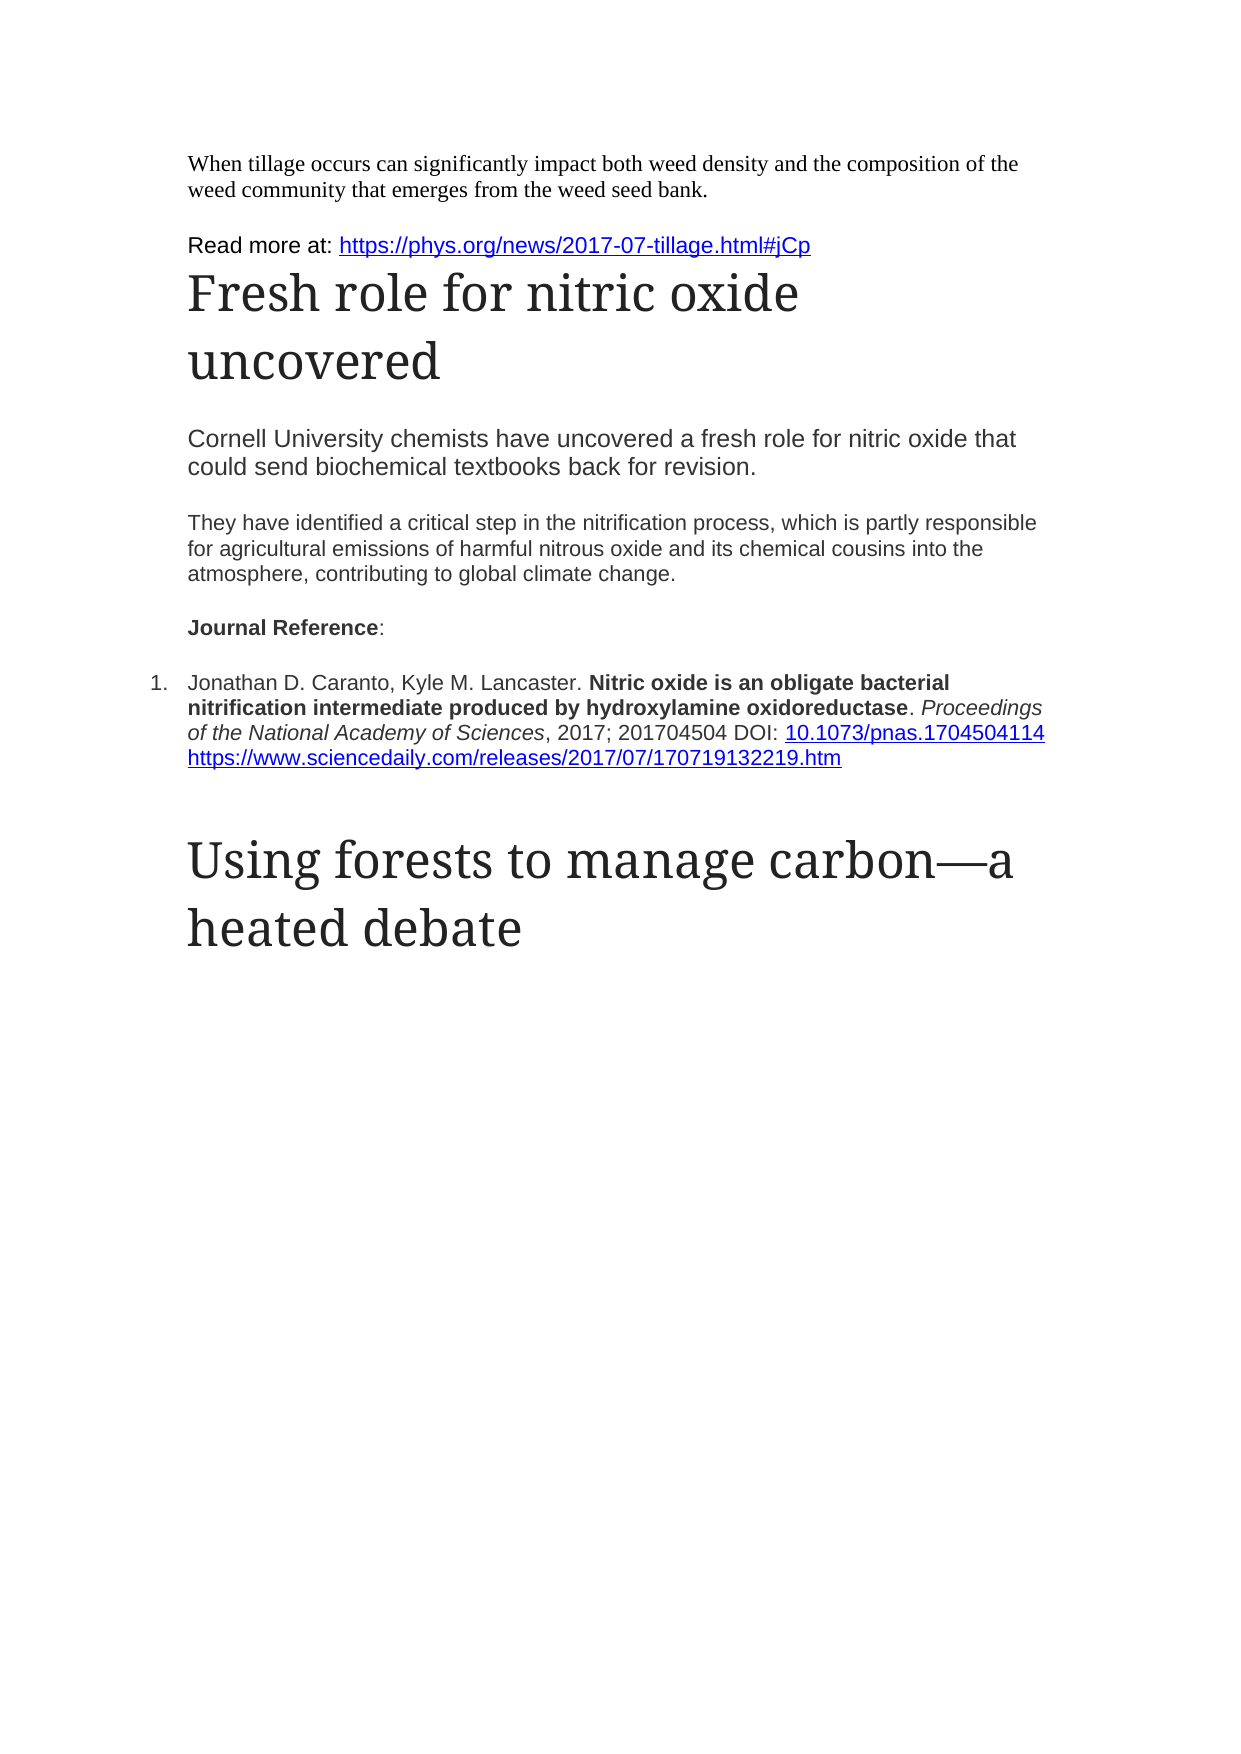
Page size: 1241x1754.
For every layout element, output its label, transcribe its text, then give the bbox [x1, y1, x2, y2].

text They have identified a critical step in the nitrification process, which is partly responsible for agricultural emissions of harmful nitrous oxide and its chemical cousins into the atmosphere, contributing to global climate change. [187, 510, 1053, 586]
text Read more at: https://phys.org/news/2017-07-tillage.html#jCp [187, 232, 1053, 258]
list Jonathan D. Caranto, Kyle M. Lancaster. Nitric oxide is an obligate bacterial nitrification intermediate produced by hydroxylamine oxidoreductase. Proceedings of the National Academy of Sciences, 2017; 201704504 DOI: 10.1073/pnas.1704504114 [150, 669, 1053, 745]
subtitle Fresh role for nitric oxide uncovered [187, 258, 1053, 394]
text Journal Reference: [187, 615, 1053, 640]
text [187, 150, 1053, 203]
subtitle Using forests to manage carbon—a heated debate [187, 825, 1053, 961]
text Cornell University chemists have uncovered a fresh role for nitric oxide that could send biochemical textbooks back for revision. [187, 424, 1053, 481]
text https://www.sciencedaily.com/releases/2017/07/170719132219.htm [187, 745, 1053, 770]
